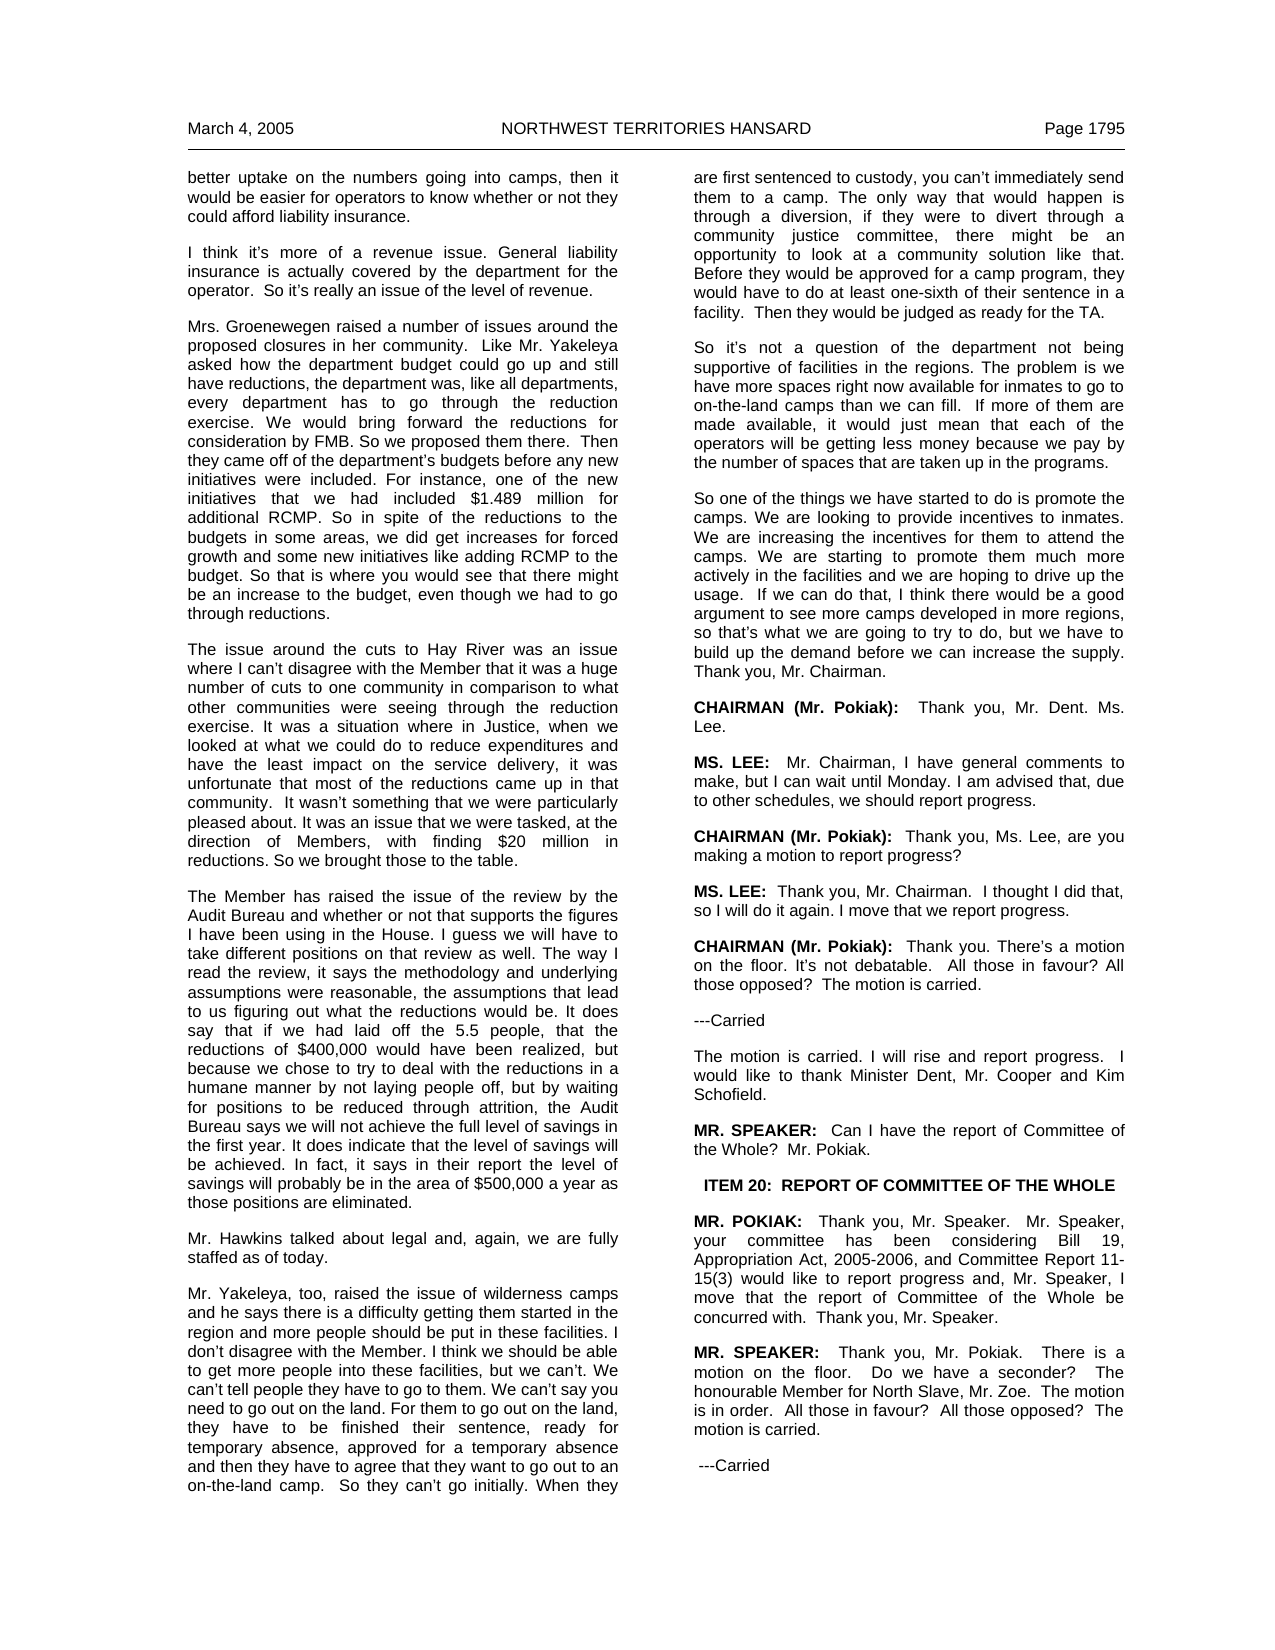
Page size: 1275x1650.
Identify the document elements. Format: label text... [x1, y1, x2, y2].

text MR. SPEAKER: Thank you, Mr. Pokiak. There is a motion on the floor. Do we have a seconder? The honourable Member for North Slave, Mr. Zoe. The motion is in order. All those in favour? All those opposed? The motion is carried. [694, 1343, 1125, 1439]
text MS. LEE: Mr. Chairman, I have general comments to make, but I can wait until Monday. I am advised that, due to other schedules, we should report progress. [694, 752, 1125, 810]
text CHAIRMAN (Mr. Pokiak): Thank you, Mr. Dent. Ms. Lee. [694, 697, 1125, 736]
text Mr. Hawkins talked about legal and, again, we are fully staffed as of today. [187, 1229, 619, 1267]
text ---Carried [694, 1011, 1125, 1030]
subtitle ITEM 20: REPORT OF COMMITTEE OF THE WHOLE [694, 1176, 1125, 1195]
text So it’s not a question of the department not being supportive of facilities in the regions. The problem is we have more spaces right now available for inmates to go to on-the-land camps than we can fill. If more of them are made available, it would just mean that each of the operators will be getting less money because we pay by the number of spaces that are taken up in the programs. [694, 338, 1125, 472]
text MR. POKIAK: Thank you, Mr. Speaker. Mr. Speaker, your committee has been considering Bill 19, Appropriation Act, 2005-2006, and Committee Report 11-15(3) would like to report progress and, Mr. Speaker, I move that the report of Committee of the Whole be concurred with. Thank you, Mr. Speaker. [694, 1212, 1125, 1327]
text MR. SPEAKER: Can I have the report of Committee of the Whole? Mr. Pokiak. [694, 1121, 1125, 1159]
text Mr. Yakeleya, too, raised the issue of wilderness camps and he says there is a difficulty getting them started in the region and more people should be put in these facilities. I don’t disagree with the Member. I think we should be able to get more people into these facilities, but we can’t. We can’t tell people they have to go to them. We can’t say you need to go out on the land. For them to go out on the land, they have to be finished their sentence, ready for temporary absence, approved for a temporary absence and then they have to agree that they want to go out to an on-the-land camp. So they can’t go initially. When they are first sentenced to custody, you can’t immediately send them to a camp. The only way that would happen is through a diversion, if they were to divert through a community justice committee, there might be an opportunity to look at a community solution like that. Before they would be approved for a camp program, they would have to do at least one-sixth of their sentence in a facility. Then they would be judged as ready for the TA. [187, 1284, 619, 1495]
text Mrs. Groenewegen raised a number of issues around the proposed closures in her community. Like Mr. Yakeleya asked how the department budget could go up and still have reductions, the department was, like all departments, every department has to go through the reduction exercise. We would bring forward the reductions for consideration by FMB. So we proposed them there. Then they came off of the department’s budgets before any new initiatives were included. For instance, one of the new initiatives that we had included $1.489 million for additional RCMP. So in spite of the reductions to the budgets in some areas, we did get increases for forced growth and some new initiatives like adding RCMP to the budget. So that is where you would see that there might be an increase to the budget, even though we had to go through reductions. [187, 317, 619, 623]
text I think it’s more of a revenue issue. General liability insurance is actually covered by the department for the operator. So it’s really an issue of the level of revenue. [187, 242, 619, 300]
text CHAIRMAN (Mr. Pokiak): Thank you. There’s a motion on the floor. It’s not debatable. All those in favour? All those opposed? The motion is carried. [694, 937, 1125, 994]
text The motion is carried. I will rise and report progress. I would like to thank Minister Dent, Mr. Cooper and Kim Schofield. [694, 1047, 1125, 1104]
text ---Carried [694, 1456, 1125, 1475]
text Mr. Yakeleya, too, raised the issue of wilderness camps and he says there is a difficulty getting them started in the region and more people should be put in these facilities. I don’t disagree with the Member. I think we should be able to get more people into these facilities, but we can’t. We can’t tell people they have to go to them. We can’t say you need to go out on the land. For them to go out on the land, they have to be finished their sentence, ready for temporary absence, approved for a temporary absence and then they have to agree that they want to go out to an on-the-land camp. So they can’t go initially. When they are first sentenced to custody, you can’t immediately send them to a camp. The only way that would happen is through a diversion, if they were to divert through a community justice committee, there might be an opportunity to look at a community solution like that. Before they would be approved for a camp program, they would have to do at least one-sixth of their sentence in a facility. Then they would be judged as ready for the TA. [694, 168, 1125, 322]
text So one of the things we have started to do is promote the camps. We are looking to provide incentives to inmates. We are increasing the incentives for them to attend the camps. We are starting to promote them much more actively in the facilities and we are hoping to drive up the usage. If we can do that, I think there would be a good argument to see more camps developed in more regions, so that’s what we are going to try to do, but we have to build up the demand before we can increase the supply. Thank you, Mr. Chairman. [694, 489, 1125, 681]
text The issue around the cuts to was an issue where I can’t disagree with the Member that it was a huge number of cuts to one community in comparison to what other communities were seeing through the reduction exercise. It was a situation where in Justice, when we looked at what we could do to reduce expenditures and have the least impact on the service delivery, it was unfortunate that most of the reductions came up in that community. It wasn’t something that we were particularly pleased about. It was an issue that we were tasked, at the direction of Members, with finding $20 million in reductions. So we brought those to the table. [187, 640, 619, 870]
text CHAIRMAN (Mr. Pokiak): Thank you, Ms. Lee, are you making a motion to report progress? [694, 827, 1125, 865]
text The Member has raised the issue of the review by the Audit Bureau and whether or not that supports the figures I have been using in the House. I guess we will have to take different positions on that review as well. The way I read the review, it says the methodology and underlying assumptions were reasonable, the assumptions that lead to us figuring out what the reductions would be. It does say that if we had laid off the 5.5 people, that the reductions of $400,000 would have been realized, but because we chose to try to deal with the reductions in a humane manner by not laying people off, but by waiting for positions to be reduced through attrition, the Audit Bureau says we will not achieve the full level of savings in the first year. It does indicate that the level of savings will be achieved. In fact, it says in their report the level of savings will probably be in the area of $500,000 a year as those positions are eliminated. [187, 887, 619, 1212]
text MS. LEE: Thank you, Mr. Chairman. I thought I did that, so I will do it again. I move that we report progress. [694, 882, 1125, 920]
